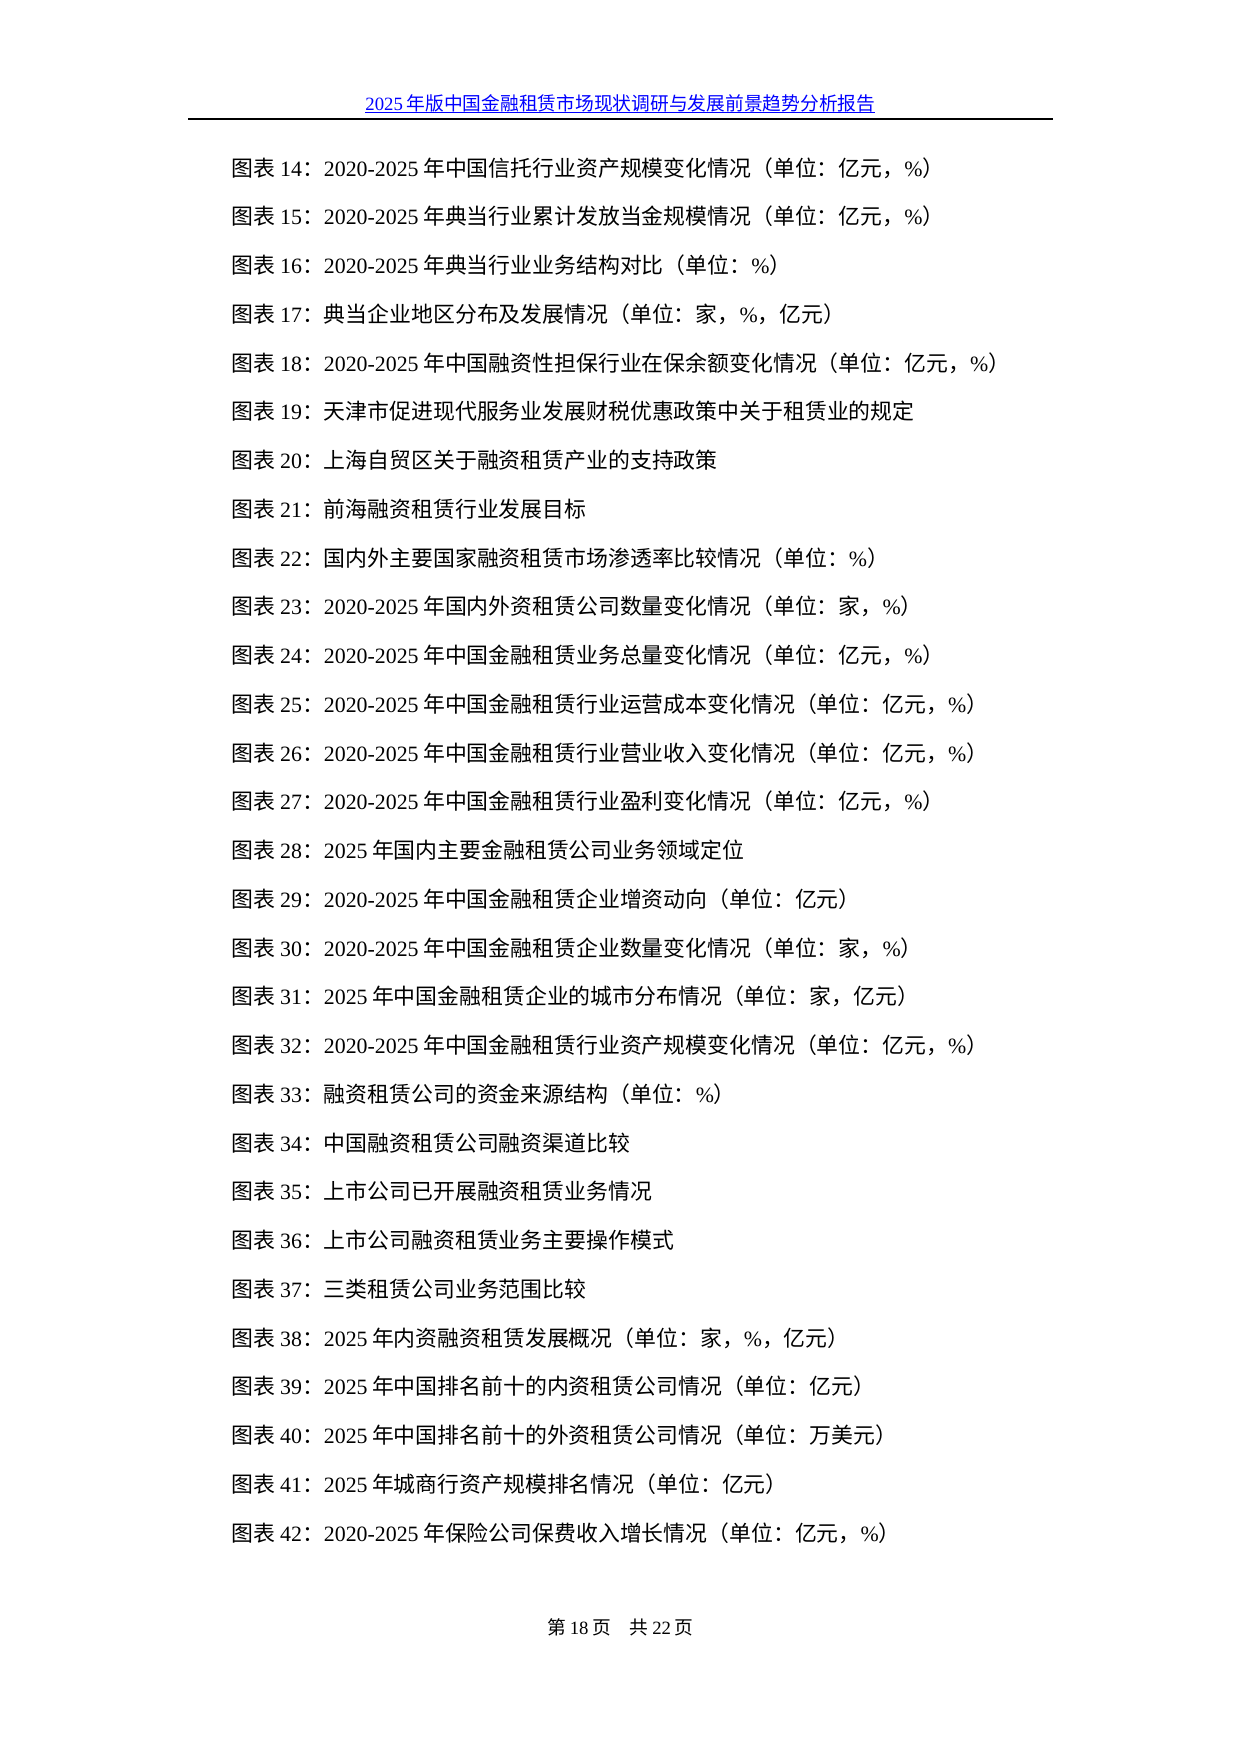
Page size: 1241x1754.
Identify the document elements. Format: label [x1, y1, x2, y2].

text [187, 150, 1053, 1548]
